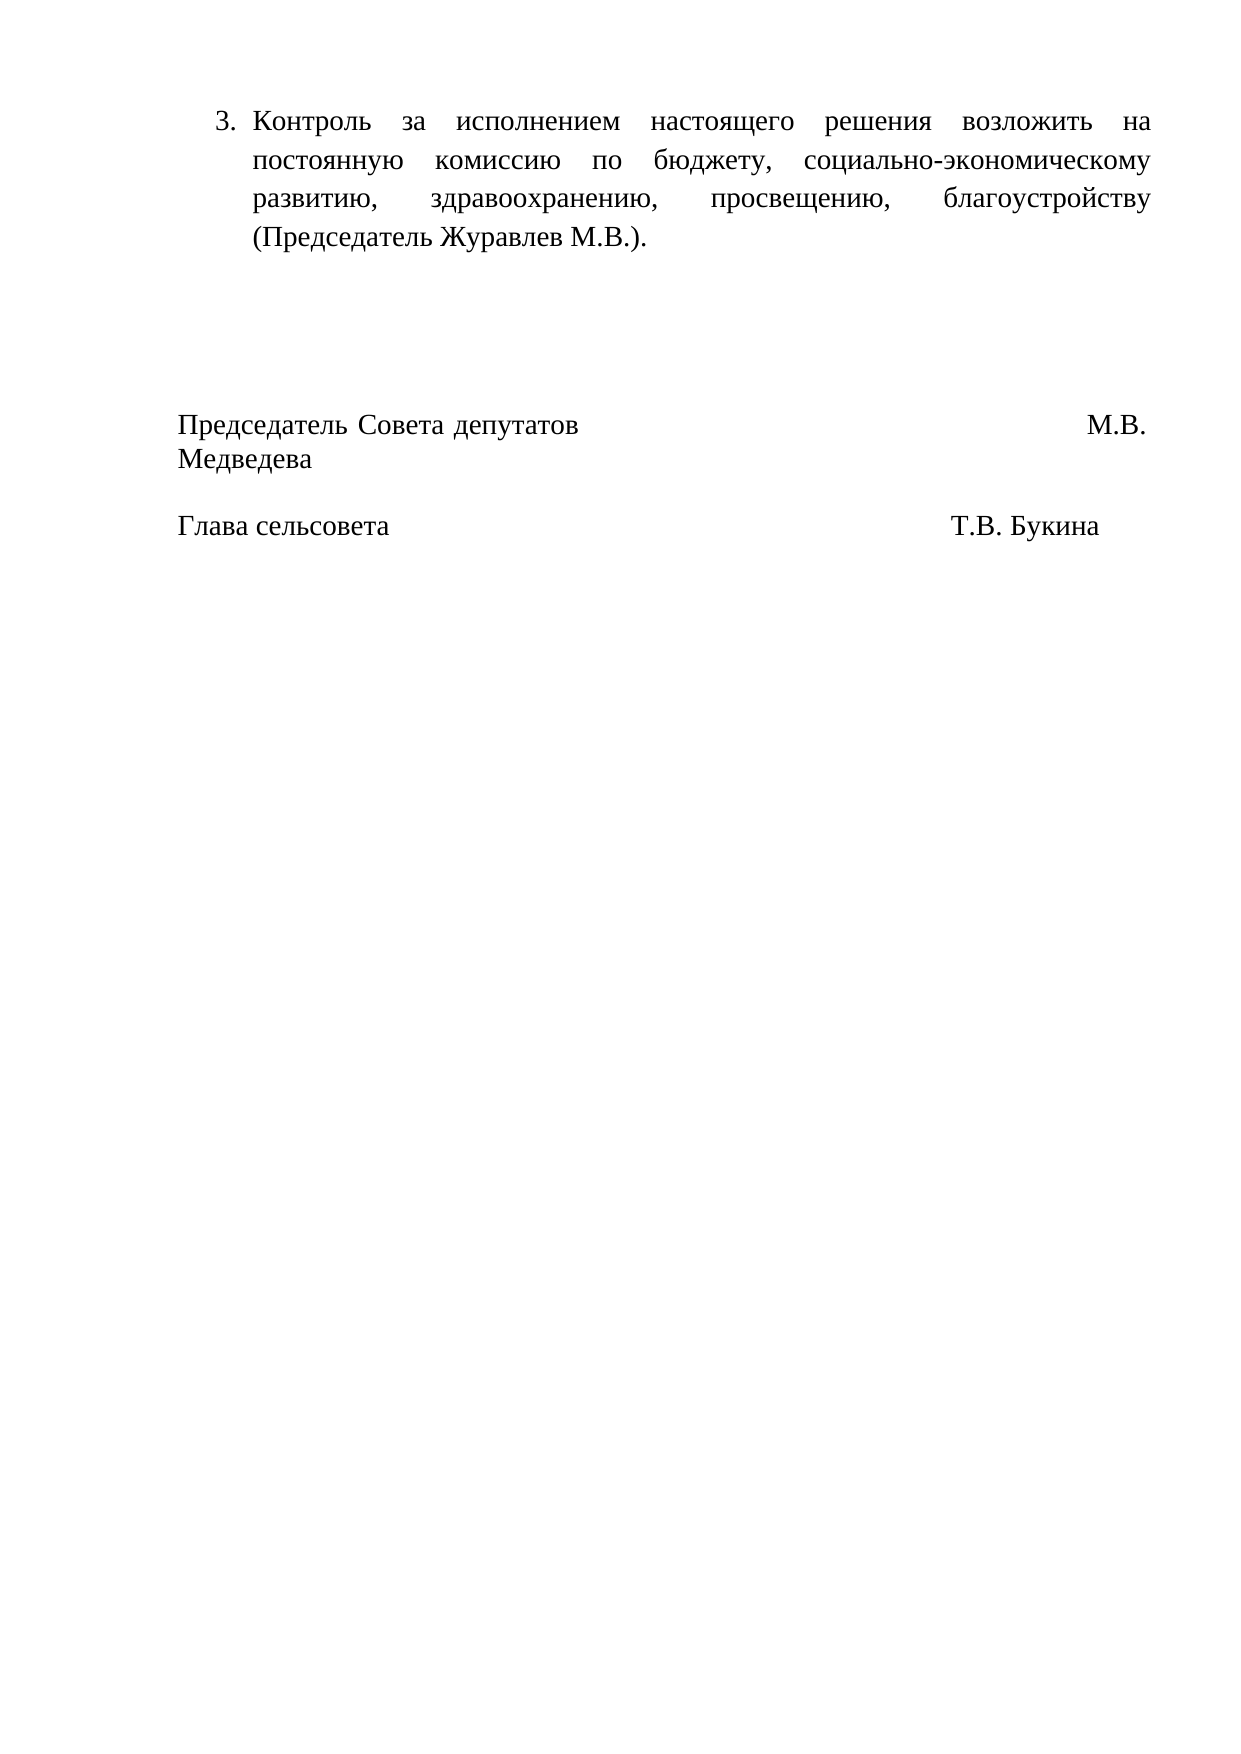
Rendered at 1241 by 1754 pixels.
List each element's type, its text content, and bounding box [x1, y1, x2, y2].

list Контроль за исполнением настоящего решения возложить на постоянную комиссию по бюджету, социально-экономическому развитию, здравоохранению, просвещению, благоустройству (Председатель Журавлев М.В.). [215, 103, 1152, 253]
text Глава сельсовета Т.В. Букина [177, 508, 1152, 541]
text Председатель Совета депутатов М.В. Медведева [177, 407, 1152, 474]
